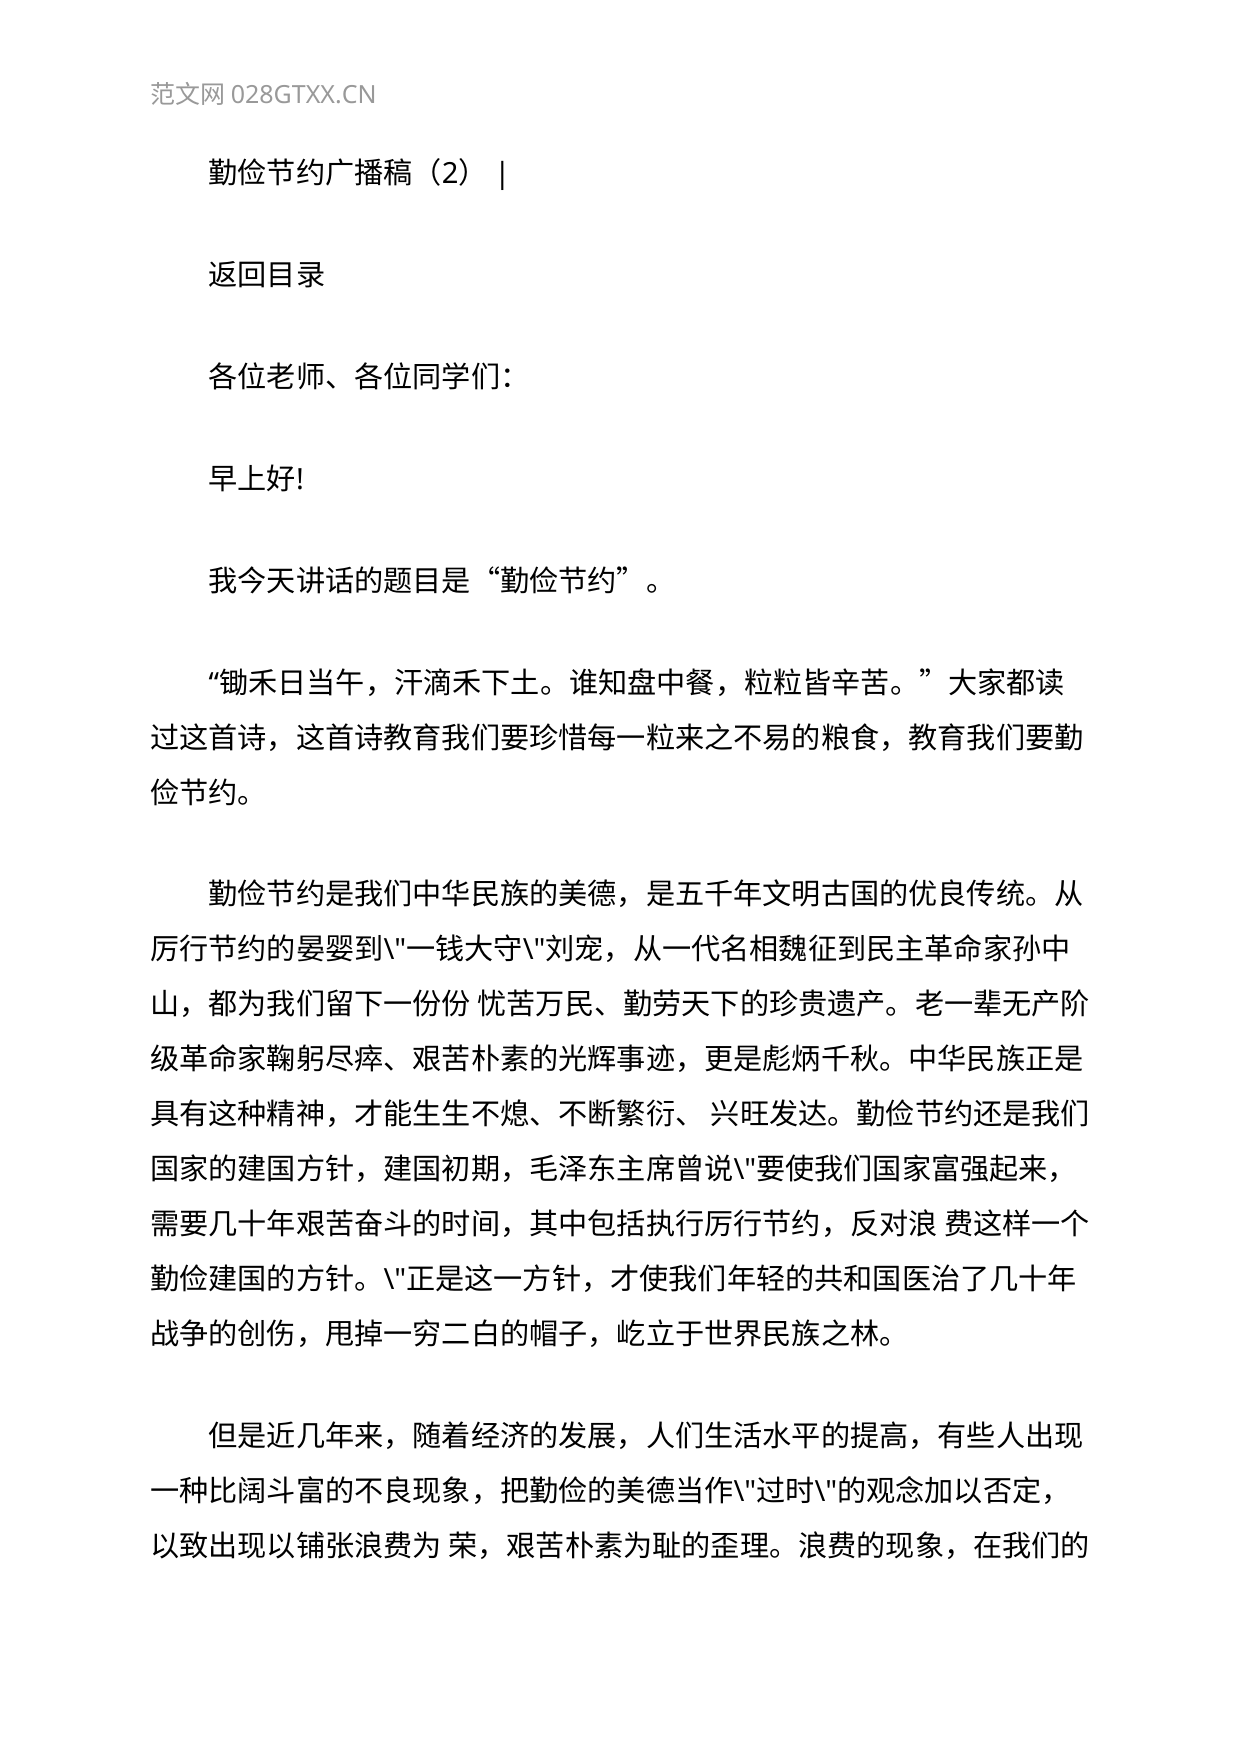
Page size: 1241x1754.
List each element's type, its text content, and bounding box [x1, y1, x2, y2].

text 返回目录 [150, 252, 1090, 294]
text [150, 1412, 1090, 1564]
text 我今天讲话的题目是“勤俭节约”。 [150, 557, 1090, 600]
text 勤俭节约是我们中华民族的美德，是五千年文明古国的优良传统。从厉行节约的晏婴到\"一钱大守\"刘宠，从一代名相魏征到民主革命家孙中山，都为我们留下一份份 忧苦万民、勤劳天下的珍贵遗产。老一辈无产阶级革命家鞠躬尽瘁、艰苦朴素的光辉事迹，更是彪炳千秋。中华民族正是具有这种精神，才能生生不熄、不断繁衍、 兴旺发达。勤俭节约还是我们国家的建国方针，建国初期，毛泽东主席曾说\"要使我们国家富强起来，需要几十年艰苦奋斗的时间，其中包括执行厉行节约，反对浪 费这样一个勤俭建国的方针。\"正是这一方针，才使我们年轻的共和国医治了几十年战争的创伤，甩掉一穷二白的帽子，屹立于世界民族之林。 [150, 871, 1090, 1353]
text 早上好! [150, 456, 1090, 498]
text 各位老师、各位同学们： [150, 354, 1090, 396]
text “锄禾日当午，汗滴禾下土。谁知盘中餐，粒粒皆辛苦。”大家都读过这首诗，这首诗教育我们要珍惜每一粒来之不易的粮食，教育我们要勤俭节约。 [150, 659, 1090, 811]
text 勤俭节约广播稿（2） | [150, 150, 1090, 192]
